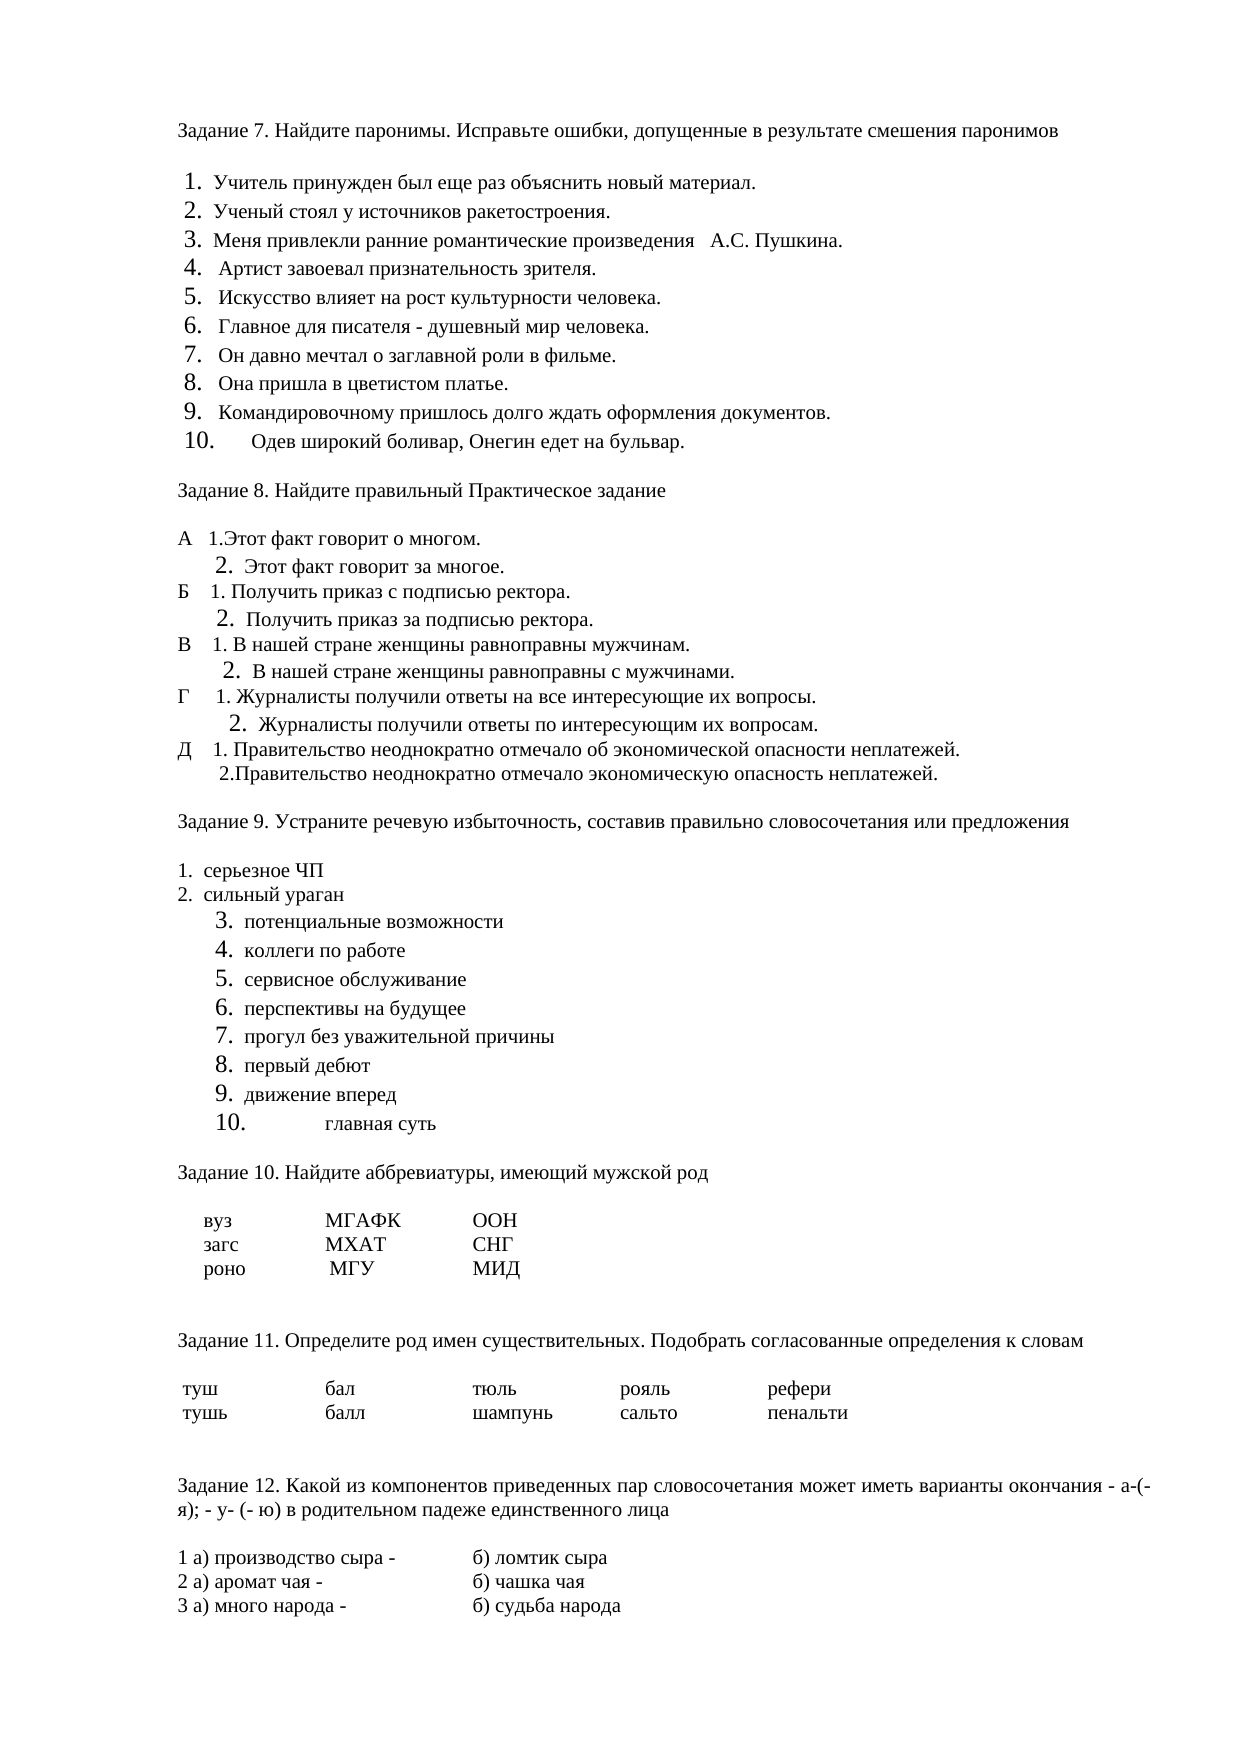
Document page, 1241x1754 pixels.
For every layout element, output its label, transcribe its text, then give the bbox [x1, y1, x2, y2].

text роно МГУ МИД [177, 1256, 1152, 1280]
list Журналисты получили ответы по интересующим их вопросам. [229, 708, 1152, 737]
text Задание 8. Найдите правильный Практическое задание [177, 478, 1152, 502]
list прогул без уважительной причины [215, 1021, 1152, 1049]
text Б 1. Получить приказ с подписью ректора. [177, 579, 1152, 603]
list Артист завоевал признательность зрителя. [183, 252, 1152, 281]
text А 1.Этот факт говорит о многом. [177, 526, 1152, 550]
text 2 а) аромат чая - б) чашка чая [177, 1569, 1152, 1593]
list Искусство влияет на рост культурности человека. [183, 281, 1152, 310]
text туш бал тюль рояль рефери [177, 1376, 1152, 1400]
list В нашей стране женщины равноправны с мужчинами. [222, 656, 1152, 684]
list главная суть [215, 1107, 1152, 1136]
text 3 а) много народа - б) судьба народа [177, 1593, 1152, 1617]
list сервисное обслуживание [215, 963, 1152, 992]
text 2. сильный ураган [177, 882, 1152, 906]
text загс МХАТ СНГ [177, 1232, 1152, 1256]
list перспективы на будущее [215, 992, 1152, 1021]
list Он давно мечтал о заглавной роли в фильме. [183, 339, 1152, 367]
list Она пришла в цветистом платье. [183, 367, 1152, 396]
list Одев широкий боливар, Онегин едет на бульвар. [183, 425, 1152, 454]
list Главное для писателя - душевный мир человека. [183, 310, 1152, 339]
list Учитель принужден был еще раз объяснить новый материал. [183, 166, 1152, 195]
text Задание 11. Определите род имен существительных. Подобрать согласованные определения к словам [177, 1328, 1152, 1352]
text 1 а) производство сыра - б) ломтик сыра [177, 1545, 1152, 1569]
text Задание 9. Устраните речевую избыточность, составив правильно словосочетания или предложения [177, 809, 1152, 833]
list Ученый стоял у источников ракетостроения. [183, 195, 1152, 224]
text Задание 10. Найдите аббревиатуры, имеющий мужской род [177, 1160, 1152, 1184]
list первый дебют [215, 1049, 1152, 1078]
list Командировочному пришлось долго ждать оформления документов. [183, 396, 1152, 425]
text 2.Правительство неоднократно отмечало экономическую опасность неплатежей. [177, 761, 1152, 785]
text вуз МГАФК ООН [177, 1208, 1152, 1232]
text Задание 12. Какой из компонентов приведенных пар словосочетания может иметь варианты окончания - а-(- я); - у- (- ю) в родительном падеже единственного лица [177, 1472, 1152, 1521]
list потенциальные возможности [215, 906, 1152, 934]
list 1. серьезное ЧП [177, 857, 1152, 882]
text Г 1. Журналисты получили ответы на все интересующие их вопросы. [177, 684, 1152, 708]
list коллеги по работе [215, 934, 1152, 963]
text тушь балл шампунь сальто пенальти [177, 1400, 1152, 1424]
text Д 1. Правительство неоднократно отмечало об экономической опасности неплатежей. [177, 737, 1152, 761]
text В 1. В нашей стране женщины равноправны мужчинам. [177, 632, 1152, 656]
list Меня привлекли ранние романтические произведения А.С. Пушкина. [183, 224, 1152, 252]
list движение вперед [215, 1078, 1152, 1107]
text Задание 7. Найдите паронимы. Исправьте ошибки, допущенные в результате смешения паронимов [177, 118, 1152, 142]
list Получить приказ за подписью ректора. [216, 603, 1152, 632]
list Этот факт говорит за многое. [215, 550, 1152, 579]
